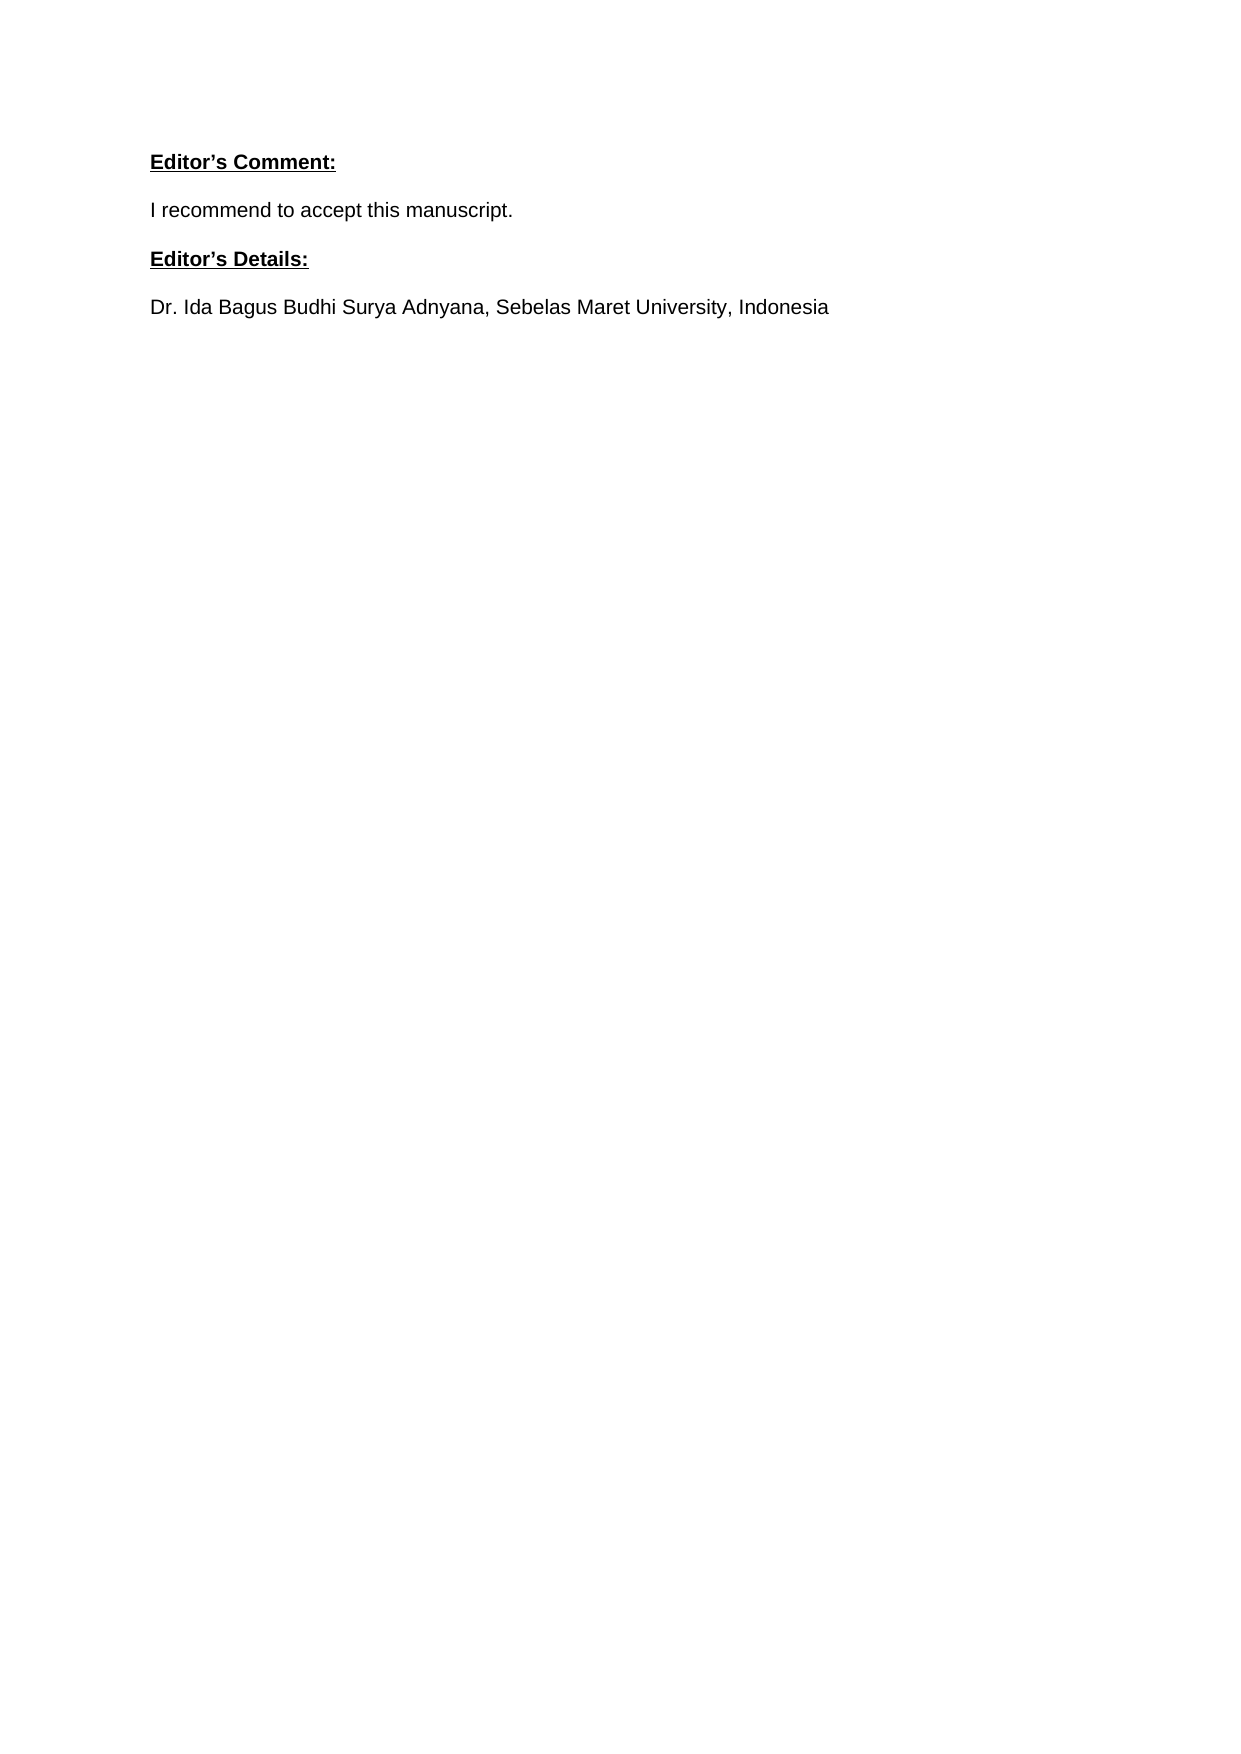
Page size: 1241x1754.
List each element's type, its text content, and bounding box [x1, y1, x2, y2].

text Editor’s Details: [150, 247, 1090, 271]
text Dr. Ida Bagus Budhi Surya Adnyana, Sebelas Maret University, Indonesia [150, 295, 1090, 319]
text I recommend to accept this manuscript. [150, 198, 1090, 222]
text Editor’s Comment: [150, 150, 1090, 174]
